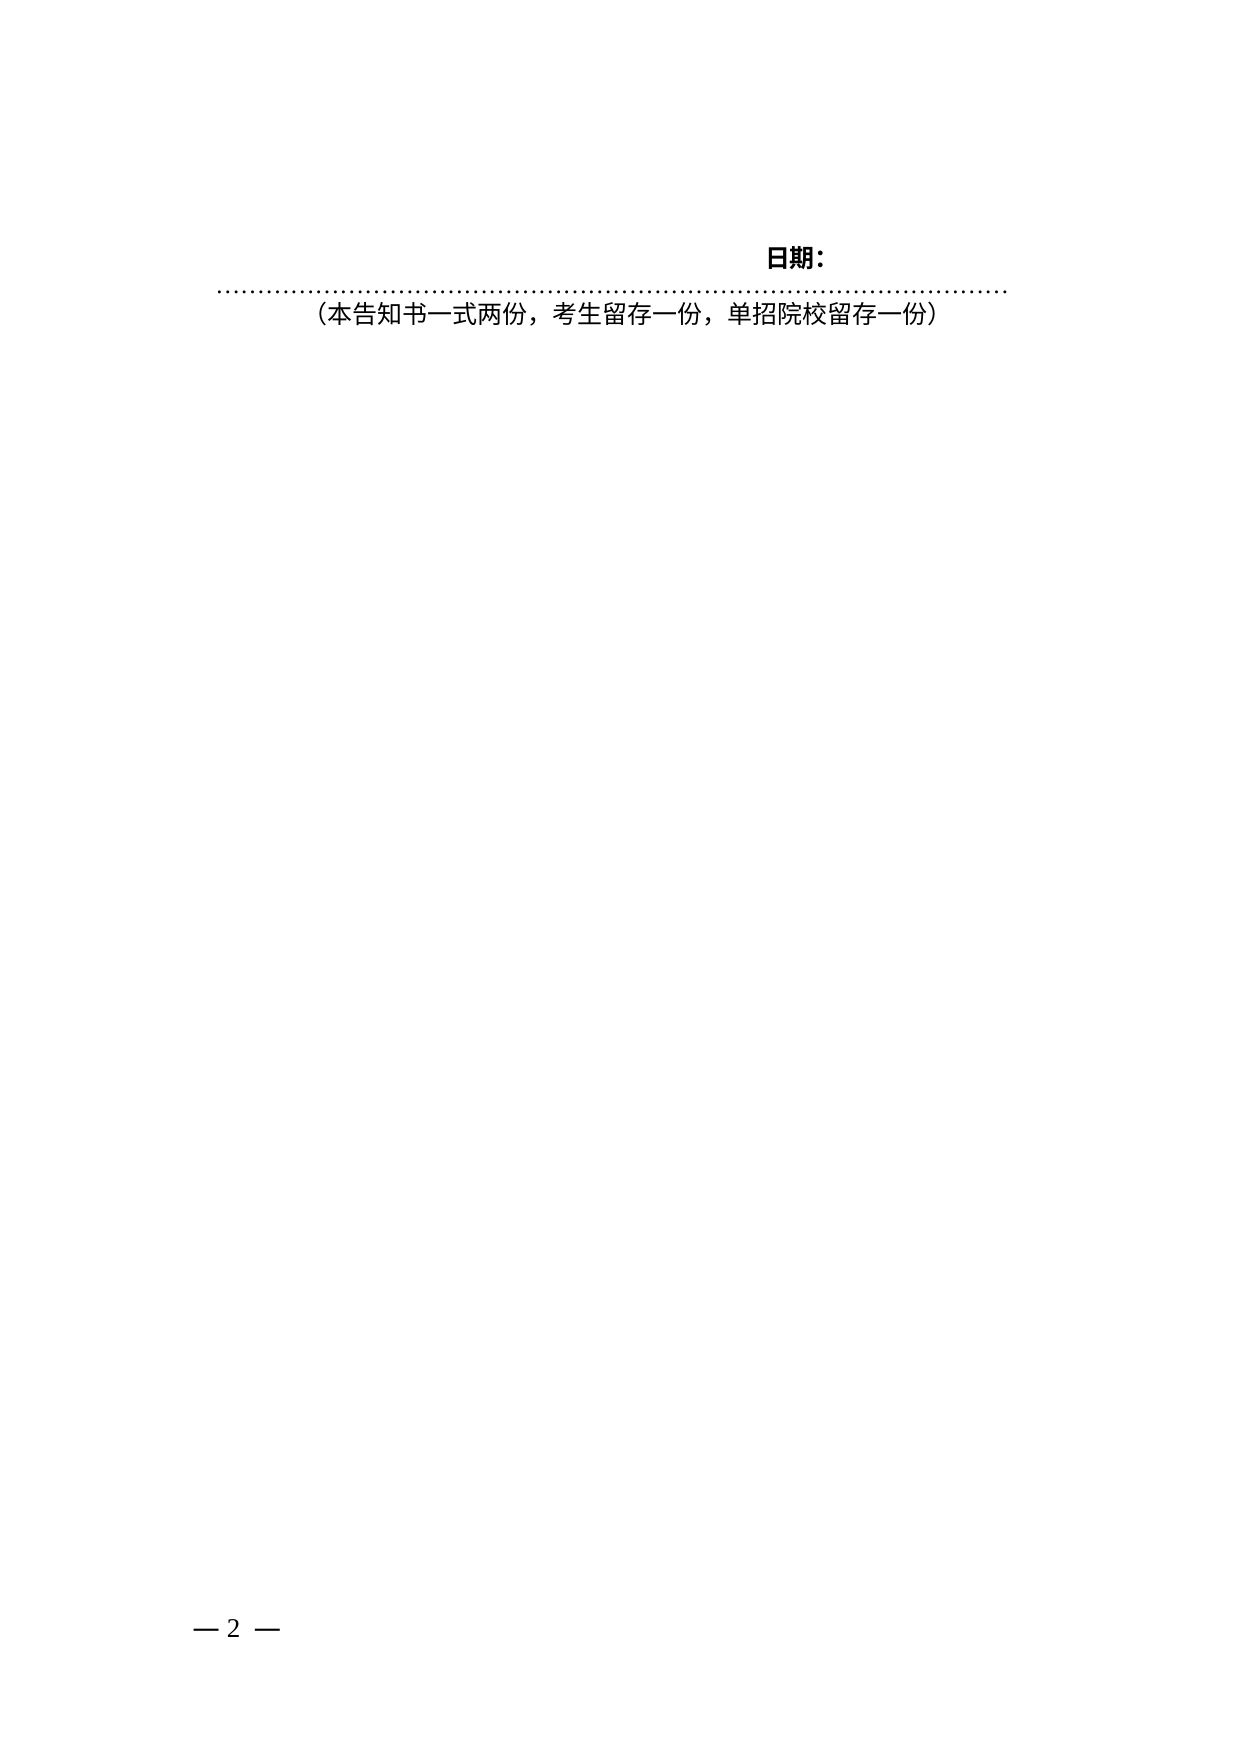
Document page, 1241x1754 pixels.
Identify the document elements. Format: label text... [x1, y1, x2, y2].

text （本告知书一式两份，考生留存一份，单招院校留存一份） [248, 298, 1008, 329]
text 招生院校盖章 考生签字：日期： [365, 200, 891, 275]
text …………………………………………………………………………………… [215, 275, 1142, 298]
